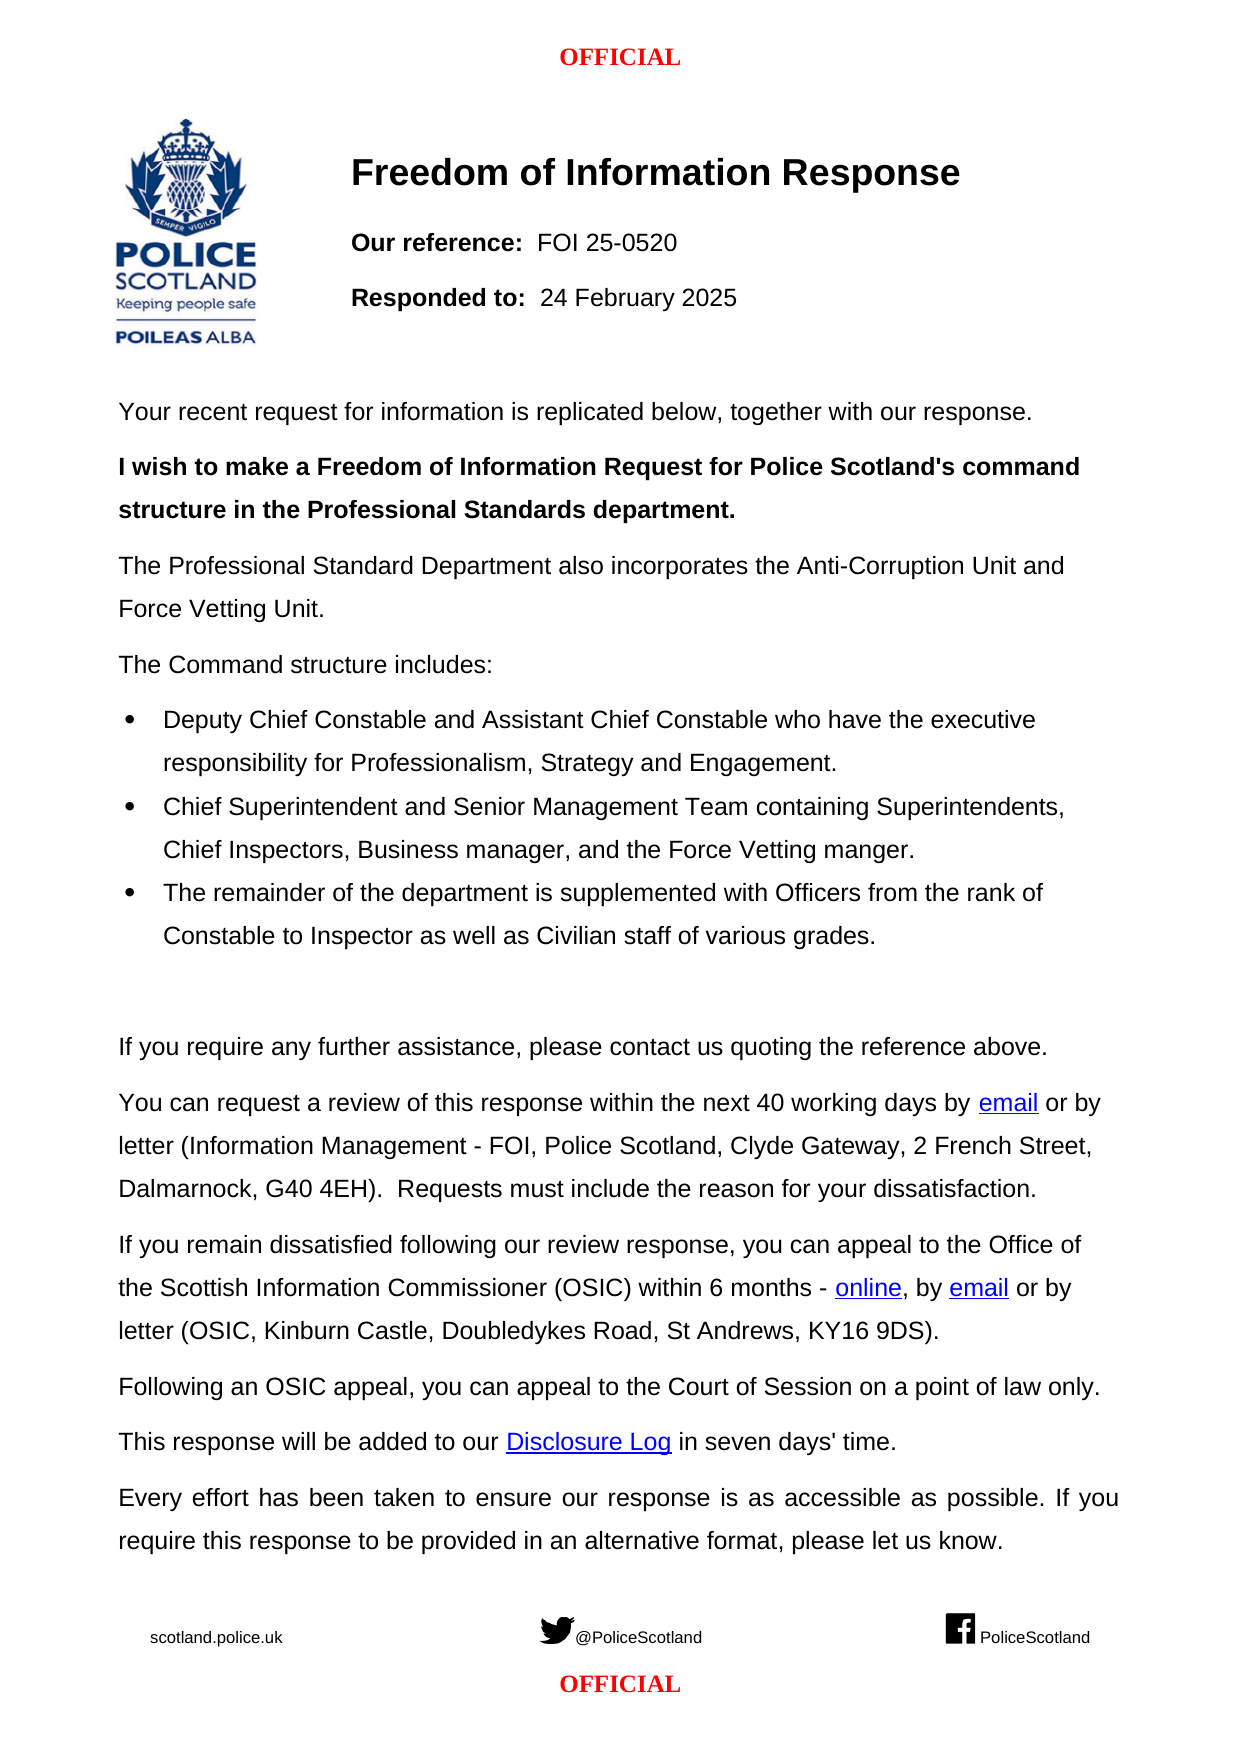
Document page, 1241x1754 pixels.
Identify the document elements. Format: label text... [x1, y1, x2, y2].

text Your recent request for information is replicated below, together with our response. [118, 396, 1122, 425]
text This response will be added to our Disclosure Log in seven days' time. [118, 1427, 1122, 1456]
list Chief Superintendent and Senior Management Team containing Superintendents, Chief Inspectors, Business manager, and the Force Vetting manger. [125, 792, 1122, 863]
text The Professional Standard Department also incorporates the Anti-Corruption Unit and Force Vetting Unit. [118, 551, 1122, 623]
text The Command structure includes: [118, 649, 1122, 678]
text You can request a review of this response within the next 40 working days by email or by letter (Information Management - FOI, Police Scotland, Clyde Gateway, 2 French Street, Dalmarnock, G40 4EH). Requests must include the reason for your dissatisfaction. [118, 1088, 1122, 1203]
text Every effort has been taken to ensure our response is as accessible as possible. If you require this response to be provided in an alternative format, please let us know. [118, 1483, 1122, 1555]
text Following an OSIC appeal, you can appeal to the Court of Session on a point of law only. [118, 1372, 1122, 1401]
table_header [103, 118, 339, 384]
text If you require any further assistance, please contact us quoting the reference above. [118, 1032, 1122, 1061]
table_header Freedom of Information Response Our reference: FOI 25-0520 Responded to: 24 February 2025 [340, 118, 1121, 384]
picture [538, 1617, 575, 1644]
subtitle I wish to make a Freedom of Information Request for Police Scotland's command structure in the Professional Standards department. [118, 452, 1122, 524]
list The remainder of the department is supplemented with Officers from the rank of Constable to Inspector as well as Civilian staff of various grades. [125, 878, 1122, 950]
picture [114, 118, 257, 347]
picture [945, 1613, 976, 1644]
text If you remain dissatisfied following our review response, you can appeal to the Office of the Scottish Information Commissioner (OSIC) within 6 months - online, by email or by letter (OSIC, Kinburn Castle, Doubledykes Road, St Andrews, KY16 9DS). [118, 1230, 1122, 1345]
list Deputy Chief Constable and Assistant Chief Constable who have the executive responsibility for Professionalism, Strategy and Engagement. [125, 705, 1122, 777]
